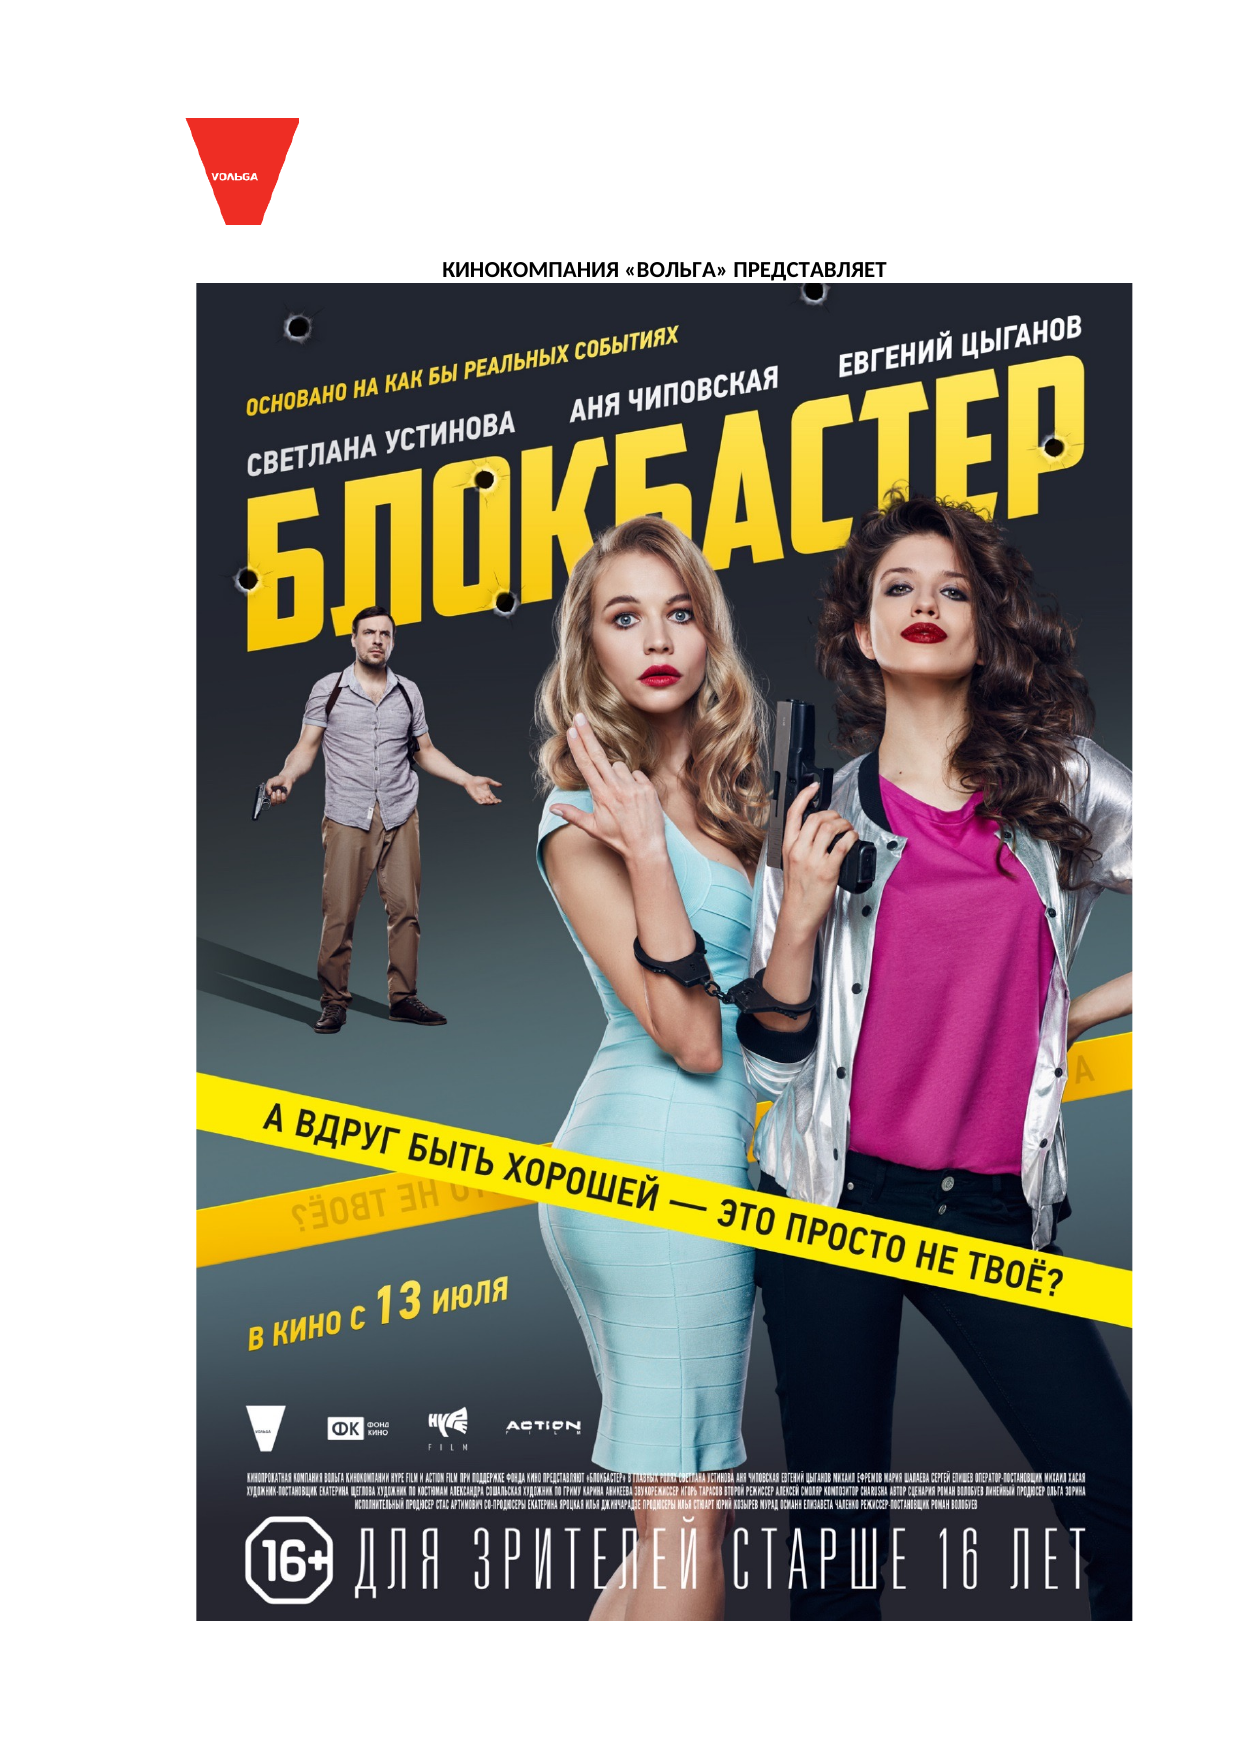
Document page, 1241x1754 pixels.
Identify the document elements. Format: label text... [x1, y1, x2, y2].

picture [177, 118, 299, 225]
text КИНОКОМПАНИЯ «ВОЛЬГА» ПРЕДСТАВЛЯЕТ [177, 256, 1152, 284]
picture [196, 283, 1133, 1621]
